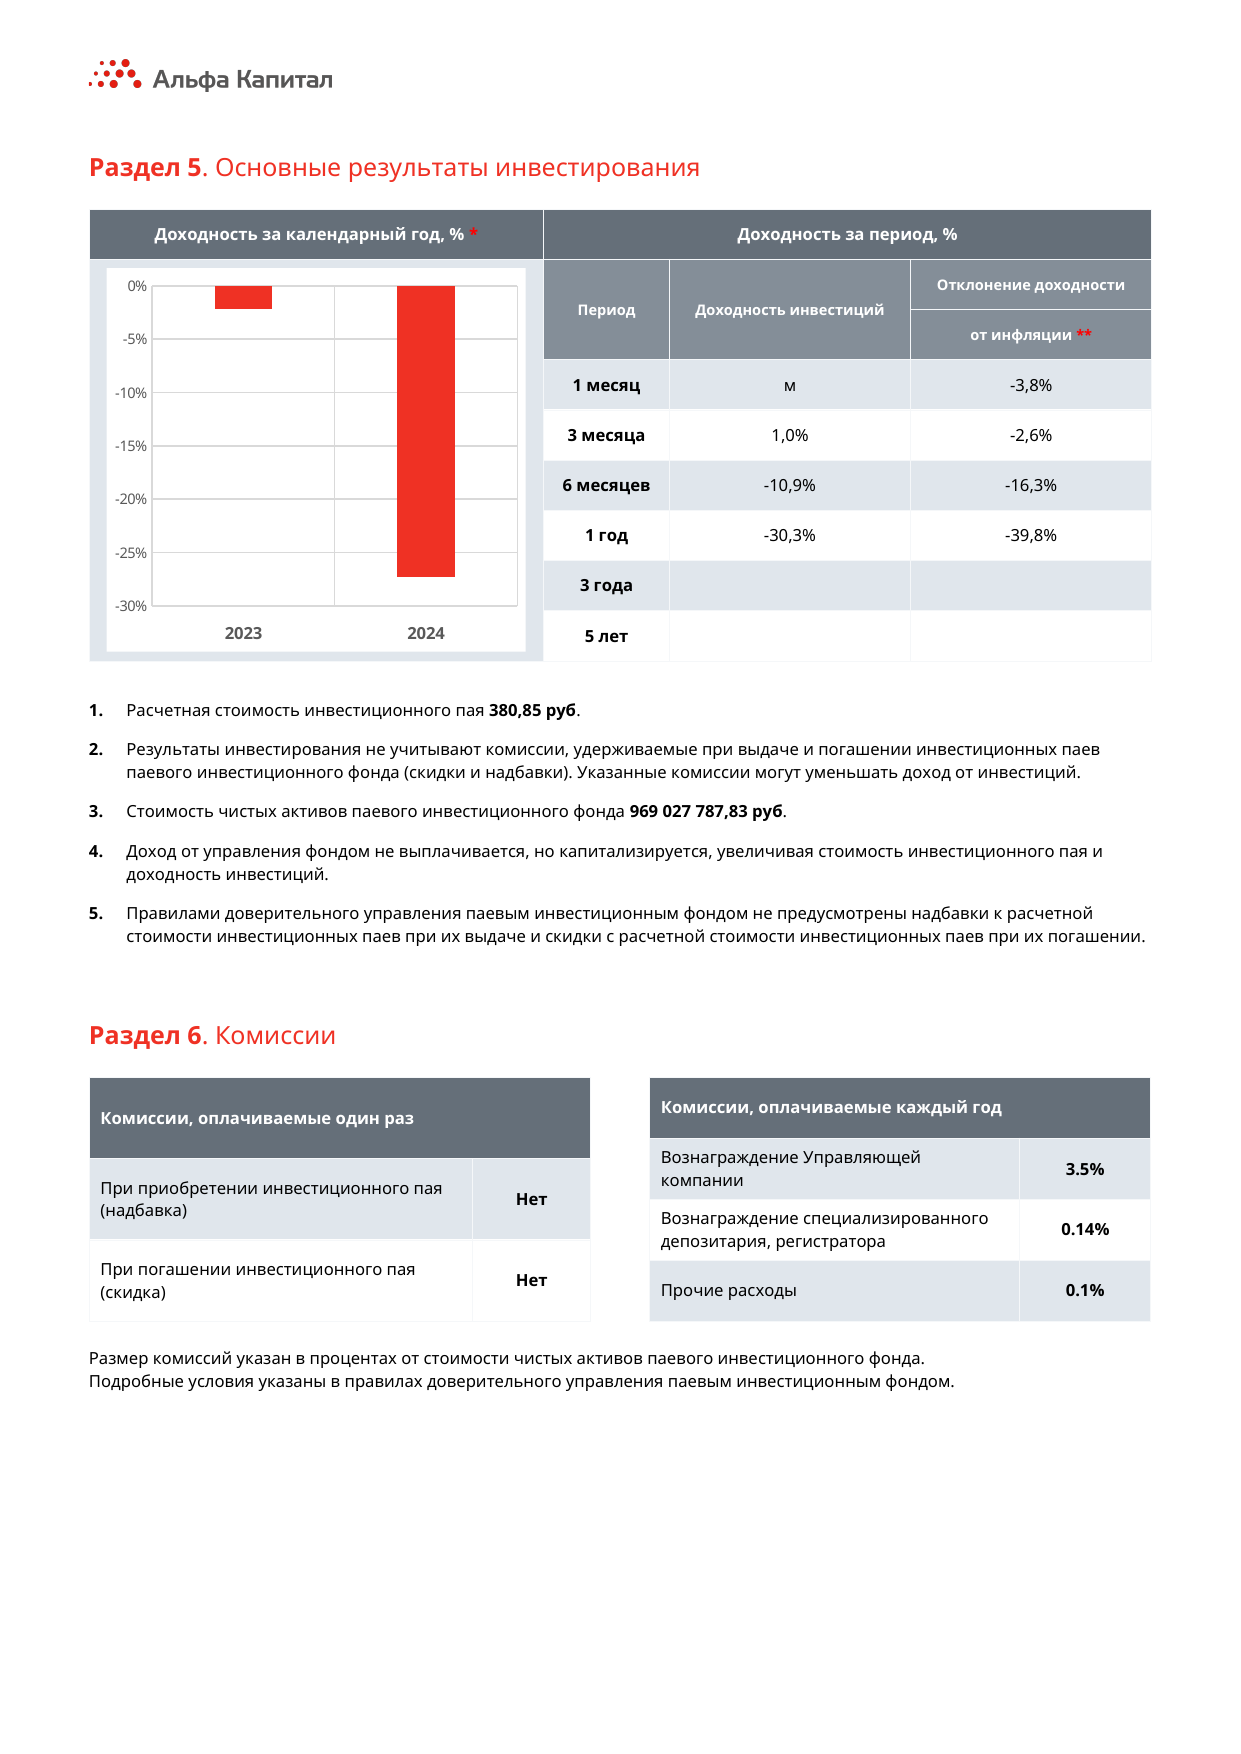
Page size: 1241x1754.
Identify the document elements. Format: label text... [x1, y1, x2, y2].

table_cell Раздел 6. Комиссии Размер комиссий указан в процентах от стоимости чистых активов паевого инвестиционного фонда. Подробные условия указаны в правилах доверительного управления паевым инвестиционным фондом. [0, 982, 1240, 1427]
table_header Раздел 5. Основные результаты инвестирования Расчетная стоимость инвестиционного пая 380,85 руб. Результаты инвестирования не учитывают комиссии, удерживаемые при выдаче и погашении инвестиционных паев паевого инвестиционного фонда (скидки и надбавки). Указанные комиссии могут уменьшать доход от инвестиций. Стоимость чистых активов паевого инвестиционного фонда 969 027 787,83 руб. Доход от управления фондом не выплачивается, но капитализируется, увеличивая стоимость инвестиционного пая и доходность инвестиций. Правилами доверительного управления паевым инвестиционным фондом не предусмотрены надбавки к расчетной стоимости инвестиционных паев при их выдаче и скидки с расчетной стоимости инвестиционных паев при их погашении. [0, 114, 1240, 982]
picture [88, 59, 332, 92]
